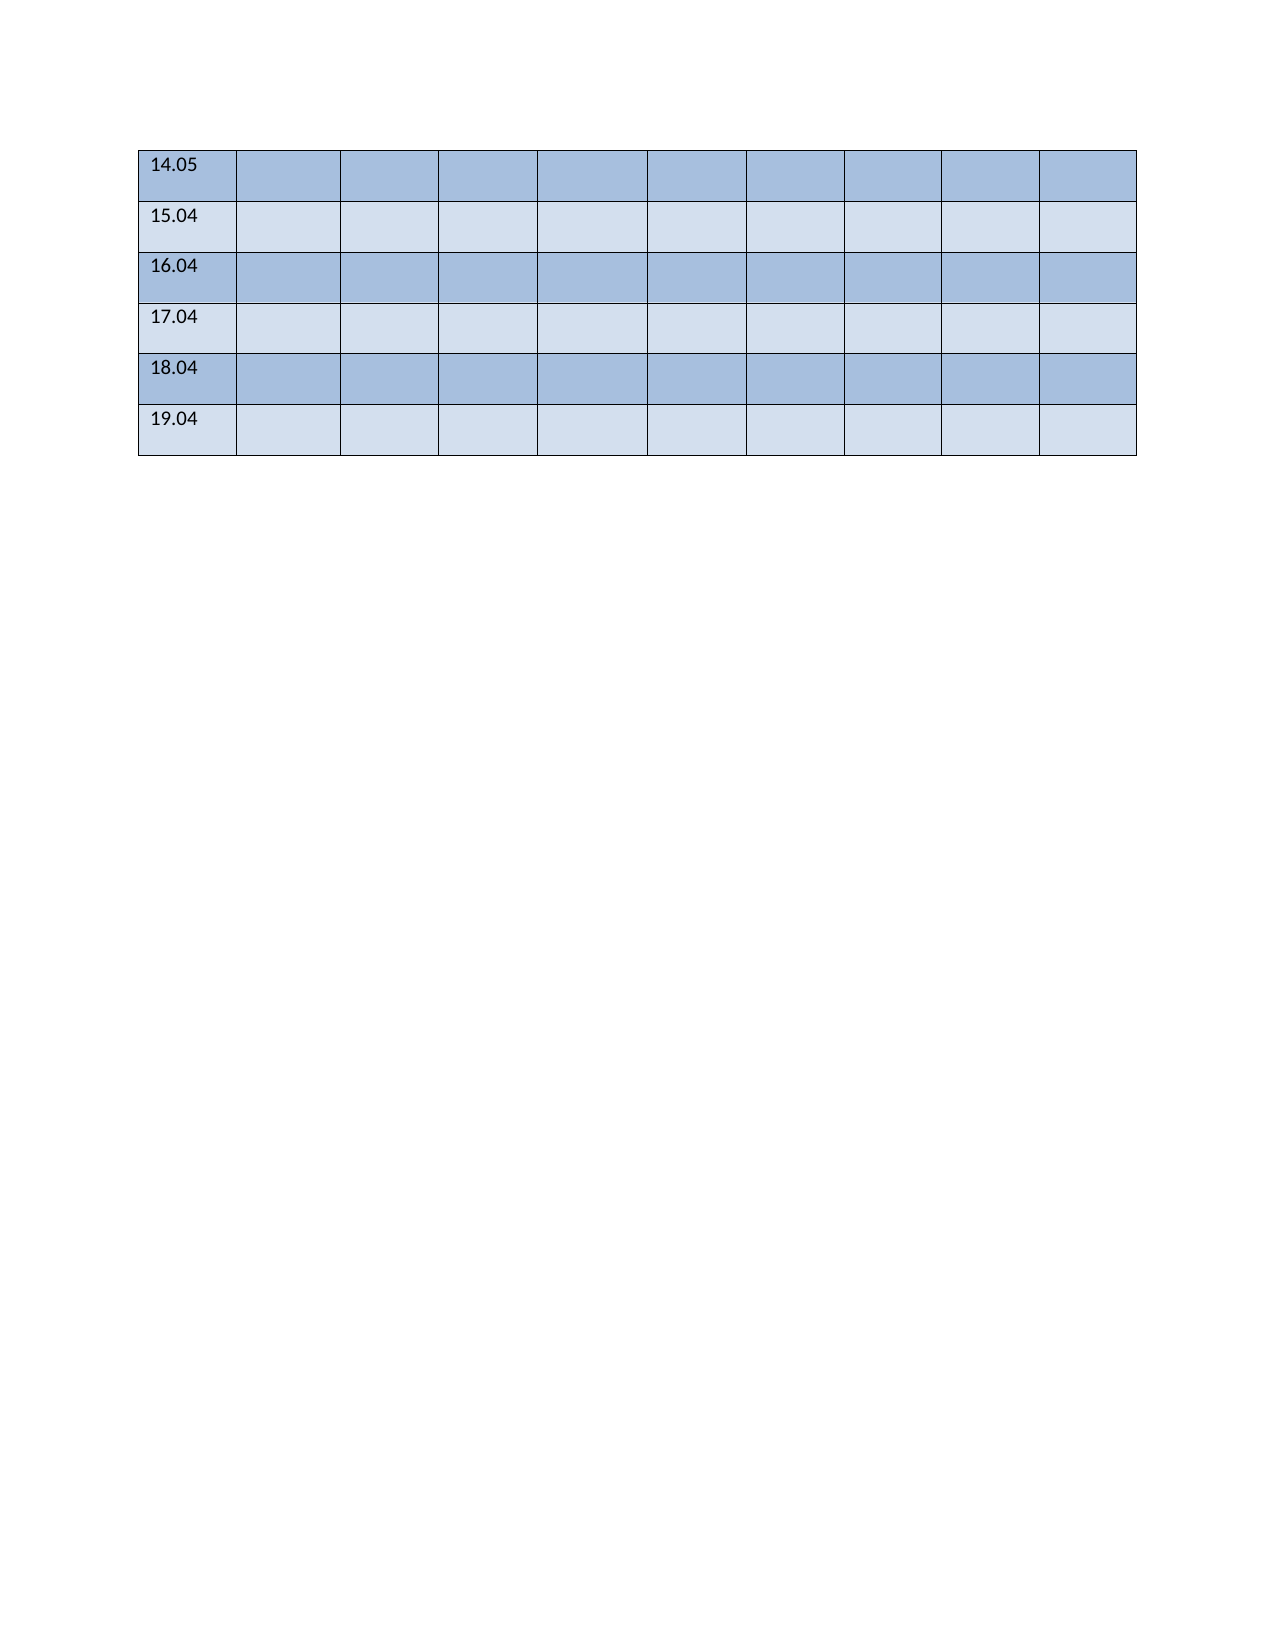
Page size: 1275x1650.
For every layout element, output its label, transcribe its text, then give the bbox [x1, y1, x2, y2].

table_cell [747, 405, 844, 455]
table_cell [845, 202, 941, 252]
table_cell [237, 151, 340, 201]
table_cell [1040, 304, 1136, 353]
table_cell [237, 354, 340, 404]
table_cell [1040, 202, 1136, 252]
table_cell [1040, 253, 1136, 302]
table_cell [237, 405, 340, 455]
table_cell [538, 304, 647, 353]
table_cell [439, 405, 537, 455]
table_cell 19.04 [139, 405, 236, 455]
table_cell [538, 151, 647, 201]
table_cell [747, 253, 844, 302]
table_cell [942, 202, 1039, 252]
table_cell [1040, 405, 1136, 455]
table_cell [439, 202, 537, 252]
table_cell [1040, 354, 1136, 404]
table_cell [845, 405, 941, 455]
table_cell [942, 405, 1039, 455]
table_cell [747, 202, 844, 252]
table_cell [648, 354, 746, 404]
table_cell [538, 202, 647, 252]
table_cell [538, 354, 647, 404]
table_cell [648, 202, 746, 252]
table_cell [237, 202, 340, 252]
table_cell [439, 354, 537, 404]
table_cell [439, 253, 537, 302]
table_cell [341, 202, 438, 252]
table_cell [439, 151, 537, 201]
table_cell [648, 304, 746, 353]
table_cell [648, 151, 746, 201]
table_cell [845, 354, 941, 404]
table_cell [341, 354, 438, 404]
table_cell [538, 405, 647, 455]
table_cell [747, 304, 844, 353]
table_cell [1040, 151, 1136, 201]
table_cell [942, 253, 1039, 302]
table_cell 18.04 [139, 354, 236, 404]
table_cell [942, 151, 1039, 201]
table_cell [237, 253, 340, 302]
table_cell [845, 253, 941, 302]
table_cell [942, 304, 1039, 353]
table_cell [747, 151, 844, 201]
table_cell [341, 405, 438, 455]
table_cell 15.04 [139, 202, 236, 252]
table_cell [237, 304, 340, 353]
table_cell [845, 151, 941, 201]
table_cell 17.04 [139, 304, 236, 353]
table_cell [942, 354, 1039, 404]
table_cell [648, 253, 746, 302]
table_cell [341, 304, 438, 353]
table_cell [341, 253, 438, 302]
table_cell 14.05 [139, 151, 236, 201]
table_cell [747, 354, 844, 404]
table_cell [538, 253, 647, 302]
table_cell [648, 405, 746, 455]
table_cell [439, 304, 537, 353]
table_cell 16.04 [139, 253, 236, 302]
table_cell [845, 304, 941, 353]
table_cell [341, 151, 438, 201]
